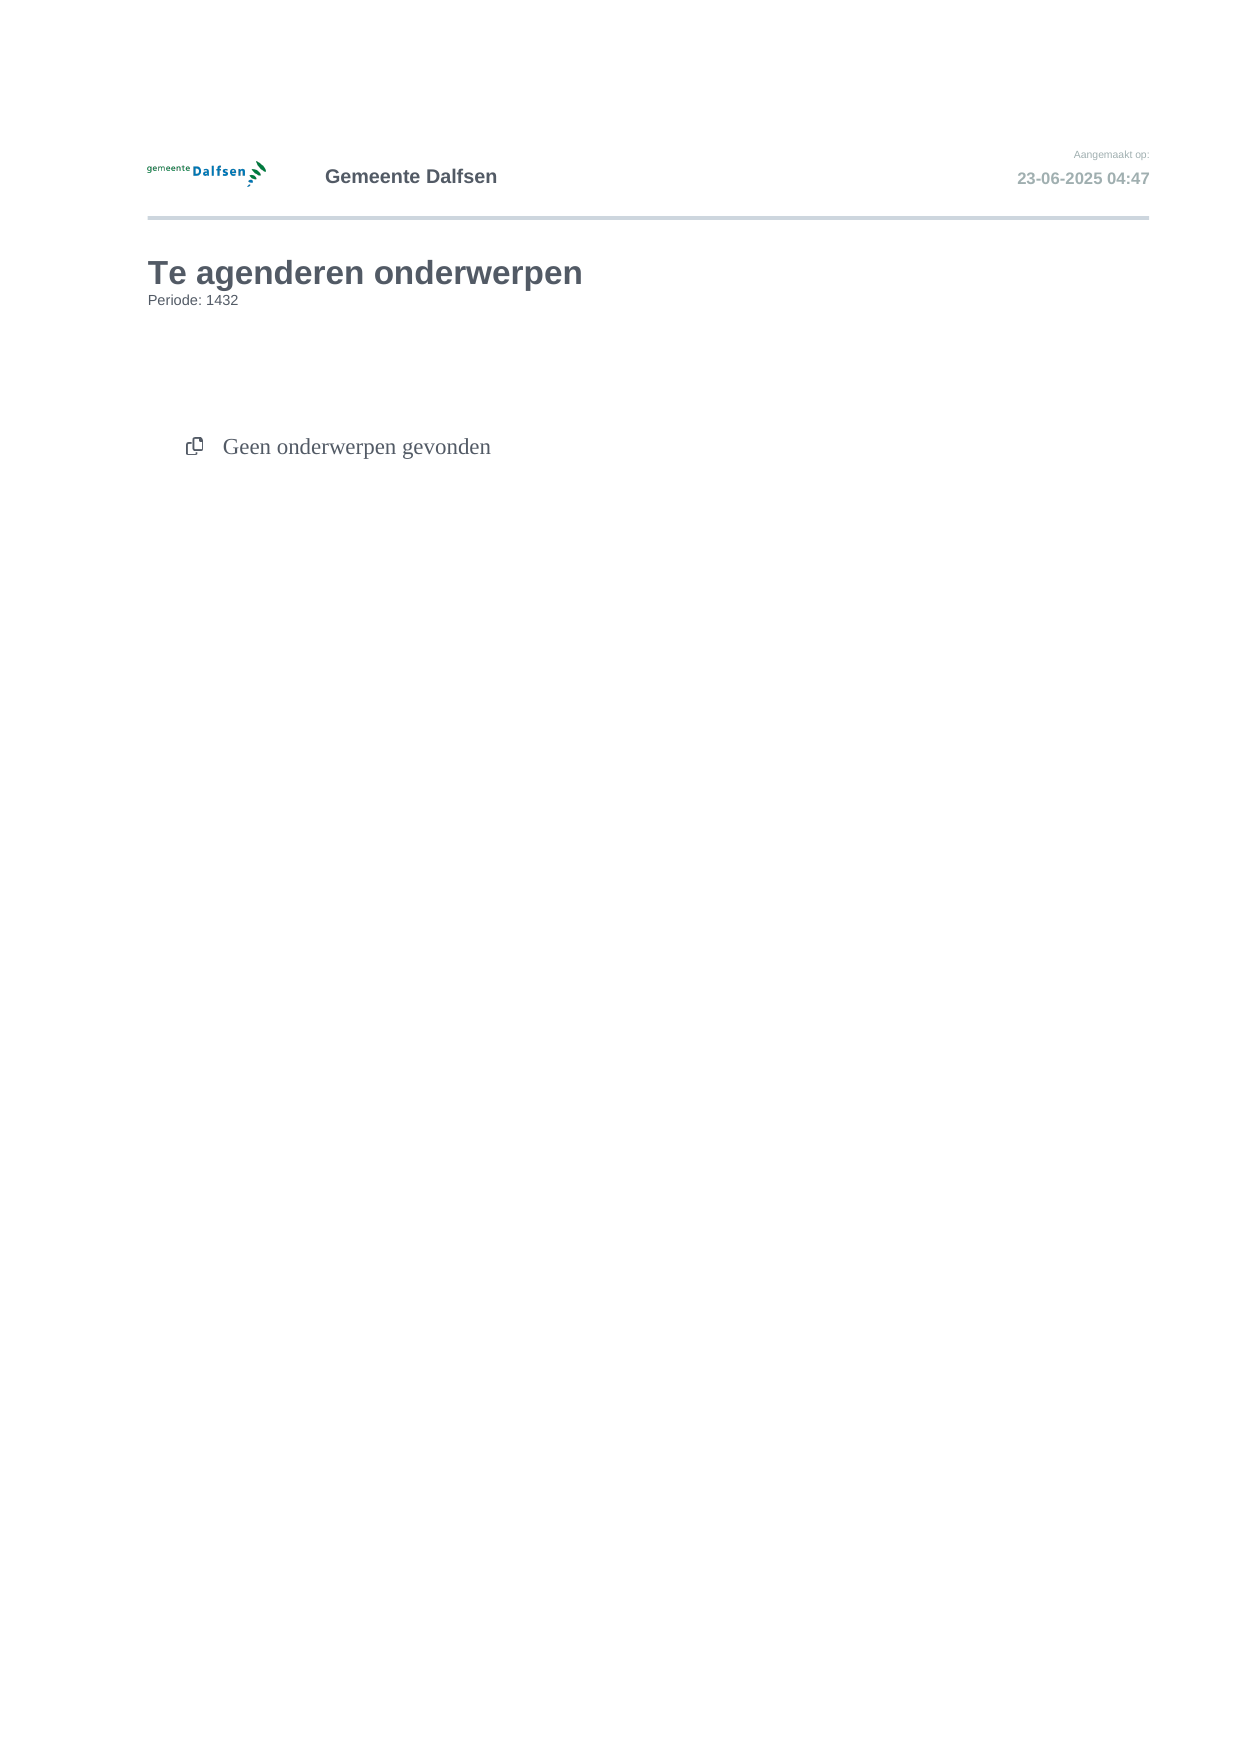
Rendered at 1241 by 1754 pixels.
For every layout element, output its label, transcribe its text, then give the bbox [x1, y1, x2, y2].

table_header Aangemaakt op: [727, 148, 1149, 161]
picture [186, 437, 203, 455]
table_cell 23-06-2025 04:47 [727, 161, 1149, 188]
table_cell Periode: 1432 [148, 292, 727, 325]
picture [147, 216, 1150, 220]
list Geen onderwerpen gevonden [185, 433, 1093, 459]
picture [147, 161, 266, 187]
table_header Gemeente Dalfsen [325, 148, 727, 188]
table_header Te agenderen onderwerpen [148, 245, 727, 292]
table_header [148, 148, 325, 188]
